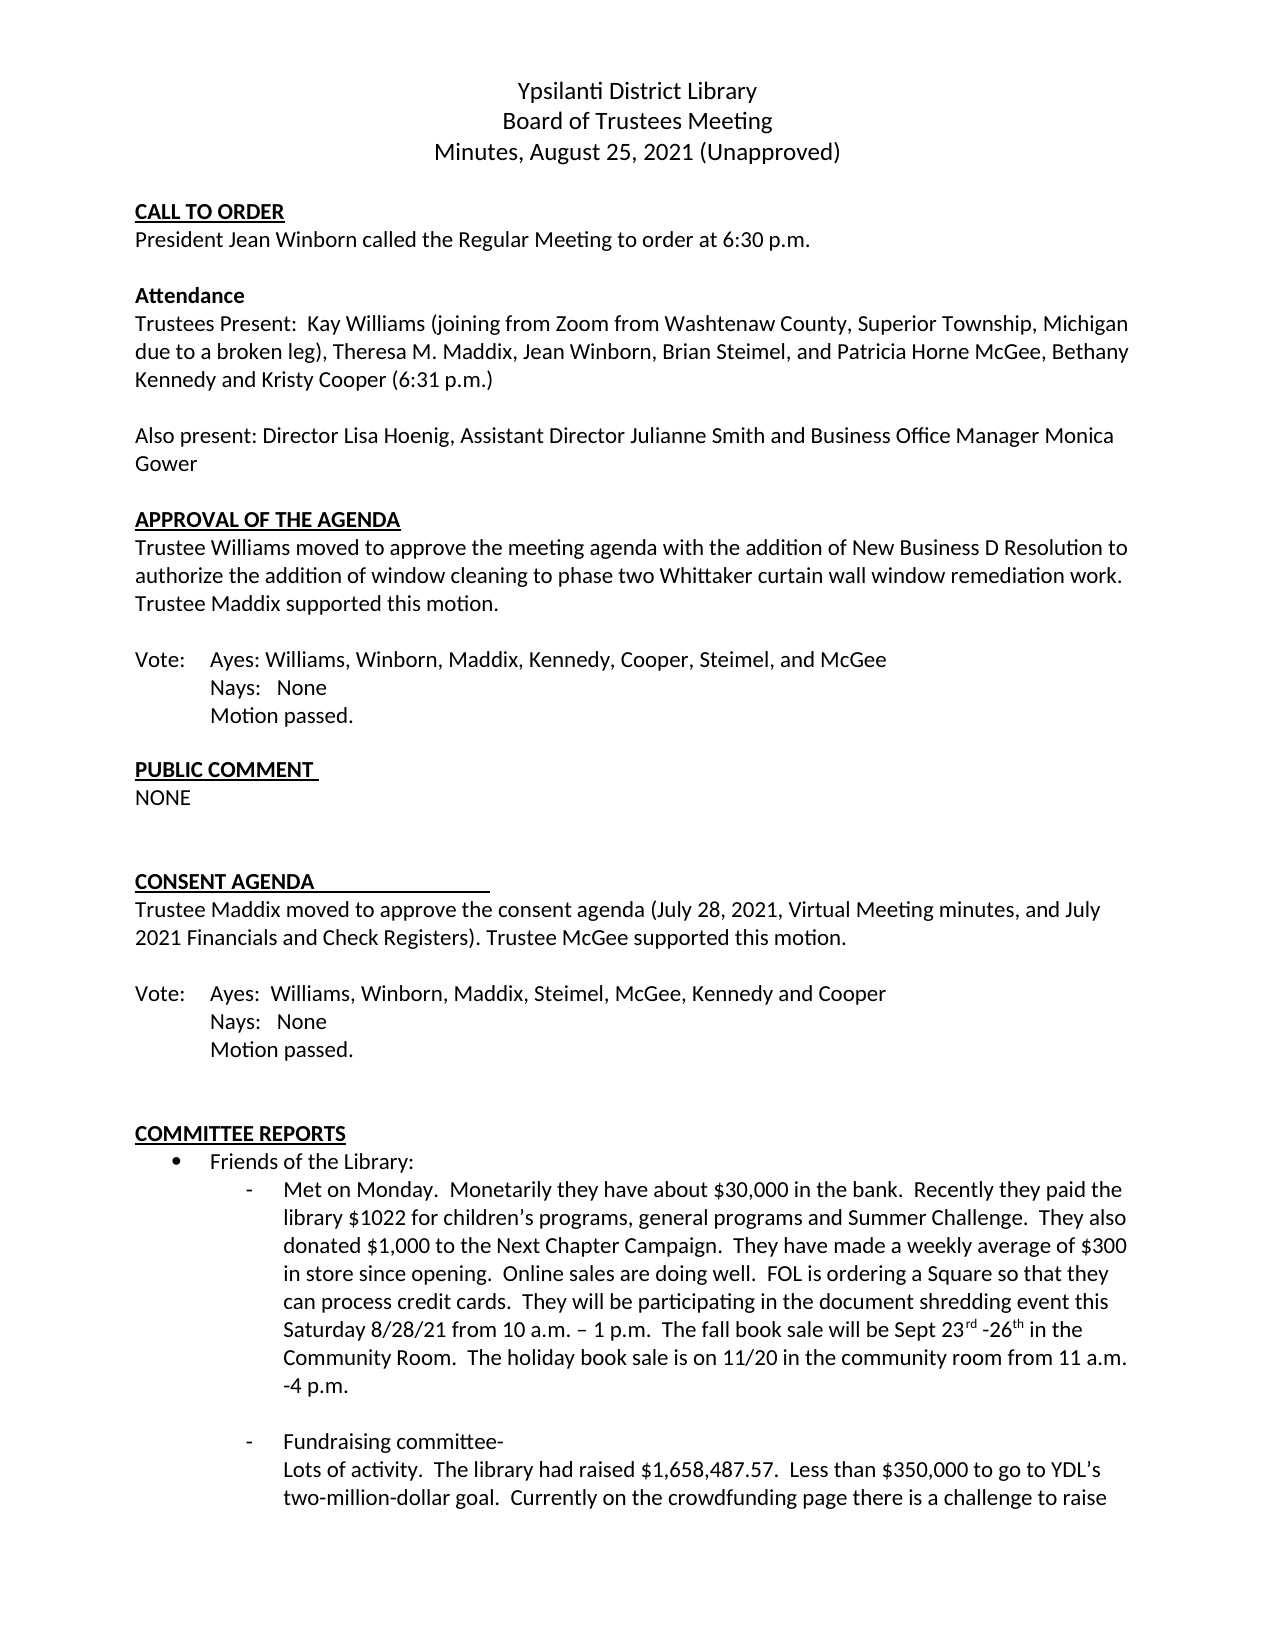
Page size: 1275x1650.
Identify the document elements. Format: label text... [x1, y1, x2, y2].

text Motion passed. [210, 1035, 1140, 1063]
subtitle CALL TO ORDER [135, 197, 1140, 225]
text Also present: Director Lisa Hoenig, Assistant Director Julianne Smith and Business Office Manager Monica Gower [135, 421, 1140, 477]
text Vote: Ayes: Williams, Winborn, Maddix, Steimel, McGee, Kennedy and Cooper [135, 979, 1140, 1007]
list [283, 1455, 1140, 1511]
subtitle CONSENT AGENDA [135, 867, 1140, 895]
text PUBLIC COMMENT [135, 755, 1140, 783]
text APPROVAL OF THE AGENDA [135, 505, 1140, 533]
text Trustee Williams moved to approve the meeting agenda with the addition of New Business D Resolution to authorize the addition of window cleaning to phase two Whittaker curtain wall window remediation work. [135, 533, 1140, 589]
text Motion passed. [210, 701, 1140, 729]
text Nays: None [210, 673, 1140, 701]
text President Jean Winborn called the Regular Meeting to order at 6:30 p.m. [135, 225, 1140, 253]
text Trustee Maddix supported this motion. [135, 589, 1140, 617]
text Vote: Ayes: Williams, Winborn, Maddix, Kennedy, Cooper, Steimel, and McGee [135, 645, 1140, 673]
list Friends of the Library: [172, 1147, 1140, 1175]
text Nays: None [210, 1007, 1140, 1035]
text Trustees Present: Kay Williams (joining from Zoom from Washtenaw County, Superior Township, Michigan due to a broken leg), Theresa M. Maddix, Jean Winborn, Brian Steimel, and Patricia Horne McGee, Bethany Kennedy and Kristy Cooper (6:31 p.m.) [135, 309, 1140, 393]
text NONE [135, 783, 1140, 811]
text Trustee Maddix moved to approve the consent agenda (July 28, 2021, Virtual Meeting minutes, and July 2021 Financials and Check Registers). Trustee McGee supported this motion. [135, 895, 1140, 951]
list Fundraising committee- [246, 1427, 1140, 1455]
text Attendance [135, 281, 1140, 309]
text COMMITTEE REPORTS [135, 1119, 1140, 1147]
list Met on Monday. Monetarily they have about $30,000 in the bank. Recently they paid the library $1022 for children’s programs, general programs and Summer Challenge. They also donated $1,000 to the Next Chapter Campaign. They have made a weekly average of $300 in store since opening. Online sales are doing well. FOL is ordering a Square so that they can process credit cards. They will be participating in the document shredding event this Saturday 8/28/21 from 10 a.m. – 1 p.m. The fall book sale will be Sept 23rd -26th in the Community Room. The holiday book sale is on 11/20 in the community room from 11 a.m. -4 p.m. [246, 1175, 1140, 1399]
